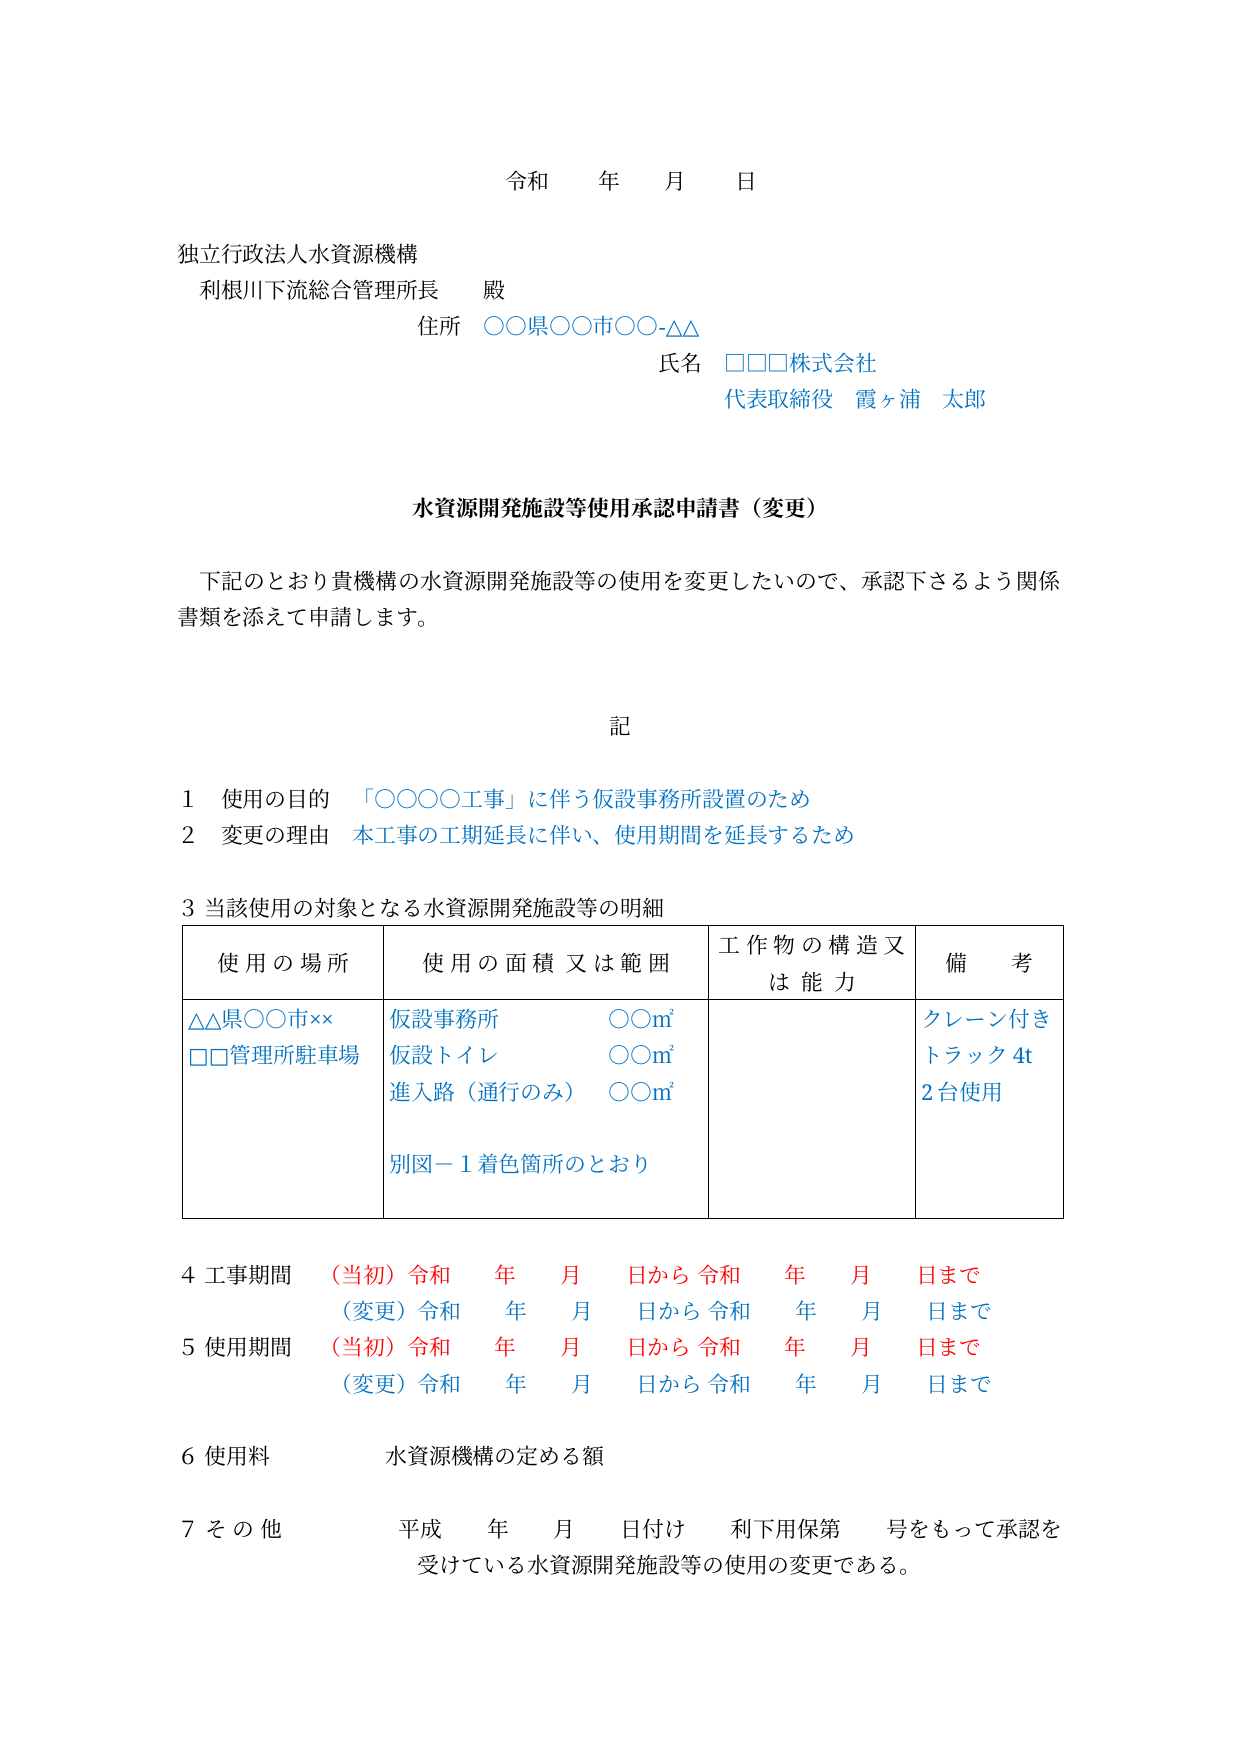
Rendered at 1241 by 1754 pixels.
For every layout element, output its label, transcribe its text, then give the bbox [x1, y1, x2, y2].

text 下記のとおり貴機構の水資源開発施設等の使用を変更したいので、承認下さるよう関係書類を添えて申請します。 [177, 562, 1063, 634]
table_header 備 考 [916, 926, 1063, 999]
text 代表取締役 霞ヶ浦 太郎 [177, 380, 1063, 416]
text ７ その他 平成 年 月 日付け 利下用保第 号をもって承認を受けている水資源開発施設等の使用の変更である。 [177, 1510, 1063, 1583]
table_header 工 作 物 の 構 造 又 は 能 力 [709, 926, 915, 999]
text ６ 使用料 水資源機構の定める額 [177, 1437, 1063, 1473]
text ３ 当該使用の対象となる水資源開発施設等の明細 [177, 889, 1063, 925]
table_cell 仮設事務所 ○○㎡ 仮設トイレ ○○㎡ 進入路（通行のみ） ○○㎡ 別図－１着色箇所のとおり [384, 1000, 708, 1218]
text 氏名 □□□株式会社 [177, 343, 1063, 380]
text 記 [177, 707, 1063, 743]
text ４ 工事期間 （当初）令和 年 月 日から 令和 年 月 日まで [177, 1255, 1063, 1292]
text 独立行政法人水資源機構 [177, 234, 1063, 271]
text １ 使用の目的 「○○○○工事」に伴う仮設事務所設置のため [177, 780, 1063, 816]
table_cell [709, 1000, 915, 1218]
text （変更）令和 年 月 日から 令和 年 月 日まで [177, 1292, 1063, 1328]
text 令和 年 月 日 [177, 162, 1063, 198]
table_header 使 用 の 面 積 又 は 範 囲 [384, 926, 708, 999]
table_cell クレーン付きトラック4t 2台使用 [916, 1000, 1063, 1218]
text 住所 ○○県○○市○○-△△ [177, 307, 1063, 343]
text 利根川下流総合管理所長 殿 [177, 271, 1063, 307]
table_header 使 用 の 場 所 [183, 926, 383, 999]
text 水資源開発施設等使用承認申請書（変更） [177, 489, 1063, 525]
text （変更）令和 年 月 日から 令和 年 月 日まで [177, 1364, 1063, 1401]
text ２ 変更の理由 本工事の工期延長に伴い、使用期間を延長するため [177, 816, 1063, 852]
table_cell △△県○○市×× □□管理所駐車場 [183, 1000, 383, 1218]
text ５ 使用期間 （当初）令和 年 月 日から 令和 年 月 日まで [177, 1328, 1063, 1364]
